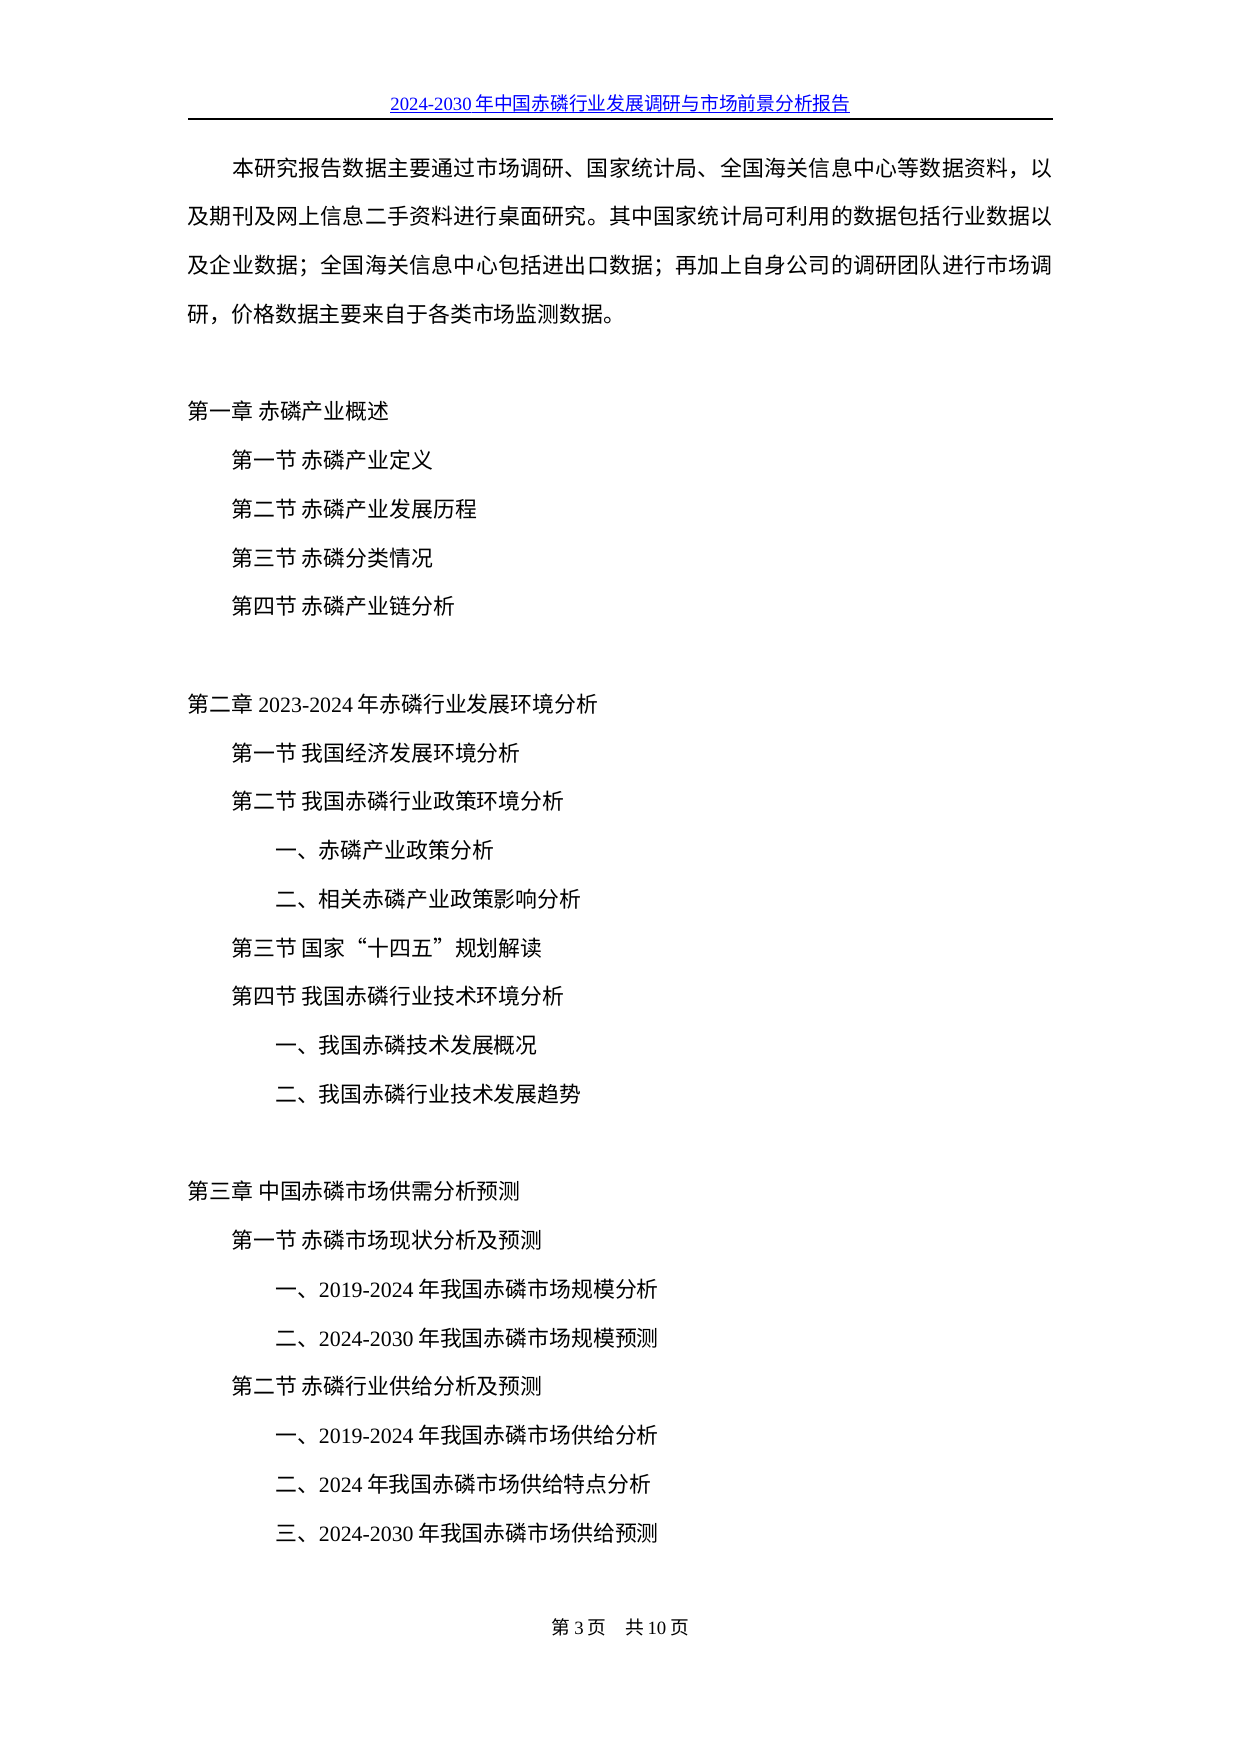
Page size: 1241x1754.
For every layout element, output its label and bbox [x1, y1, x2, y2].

text [187, 150, 1053, 1548]
